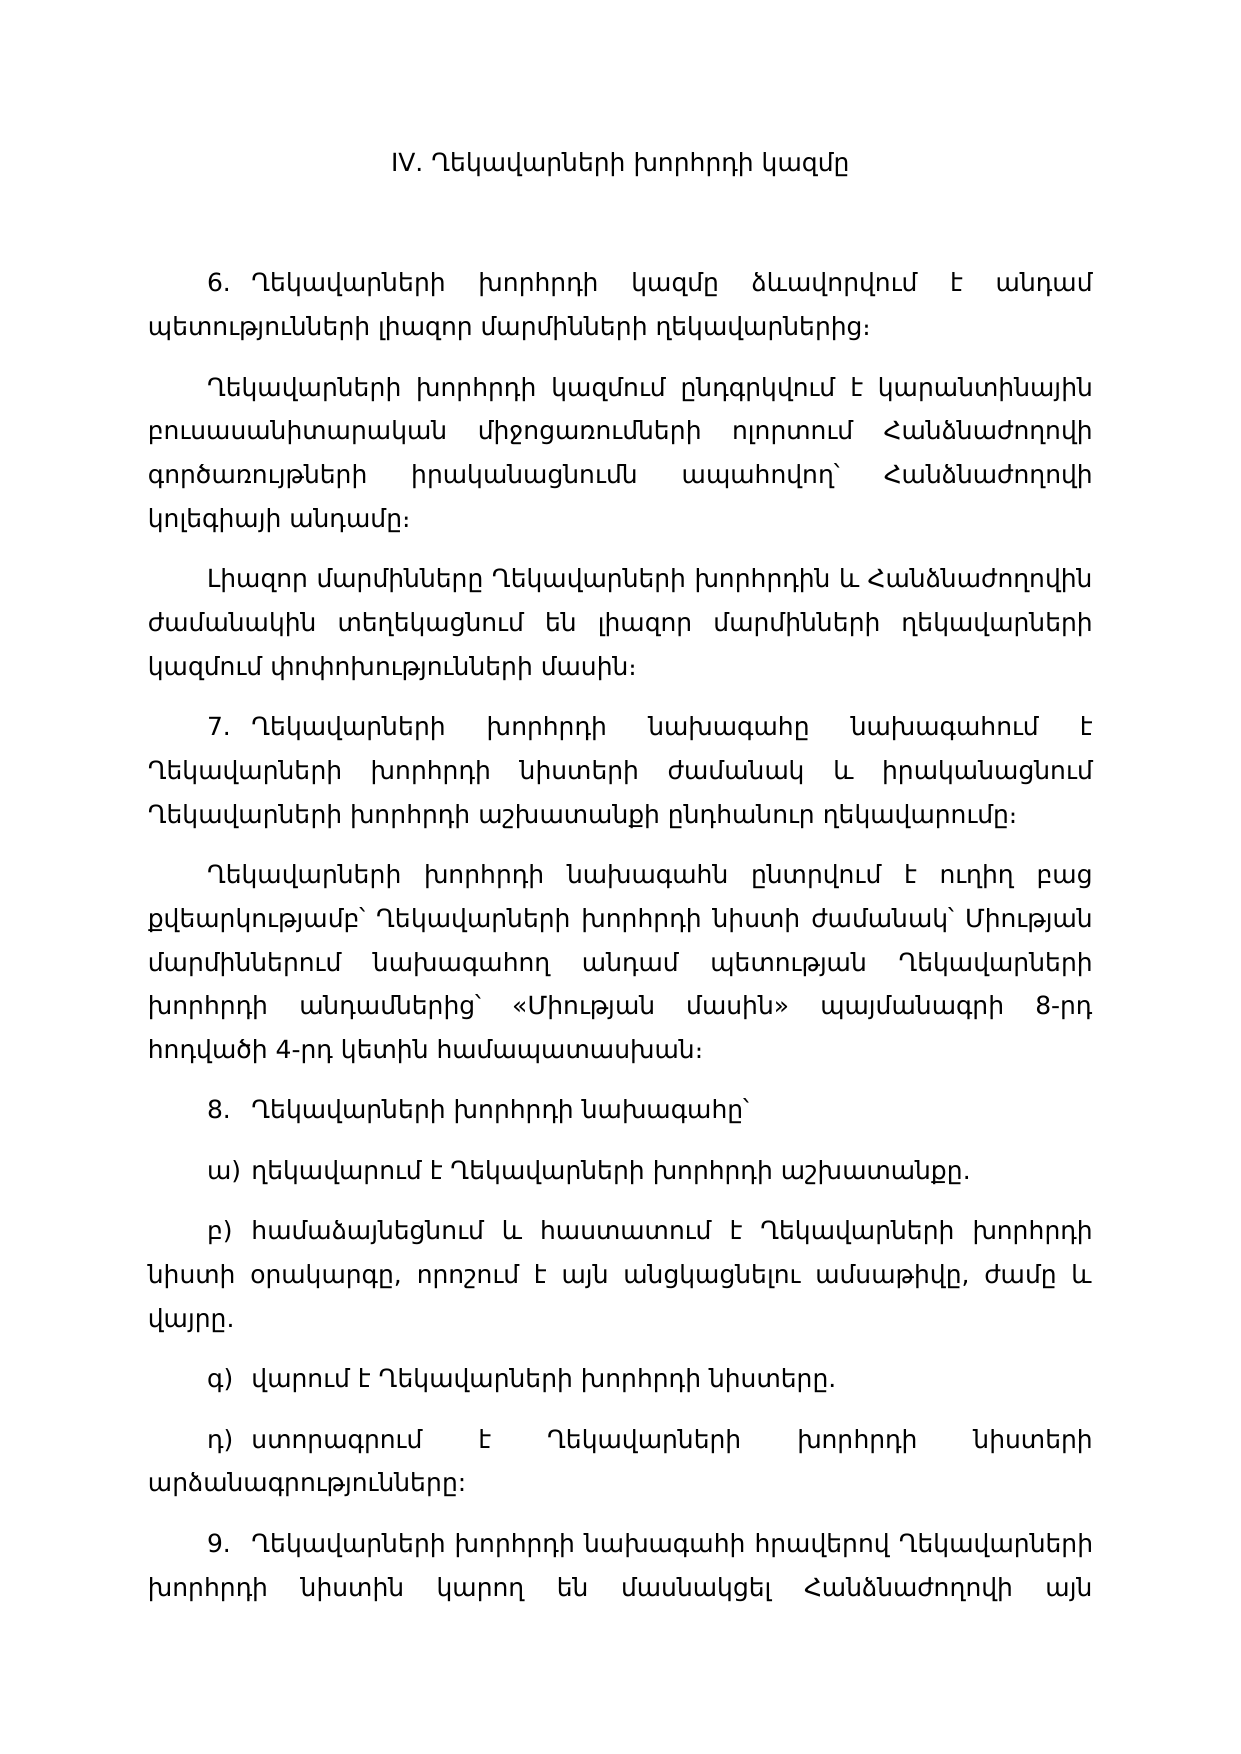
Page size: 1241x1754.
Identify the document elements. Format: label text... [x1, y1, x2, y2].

text գ) վարում է Ղեկավարների խորհրդի նիստերը. [148, 1364, 1093, 1393]
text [148, 1529, 1093, 1602]
text ա) ղեկավարում է Ղեկավարների խորհրդի աշխատանքը. [148, 1156, 1093, 1185]
text 7. Ղեկավարների խորհրդի նախագահը նախագահում է Ղեկավարների խորհրդի նիստերի ժամանակ և իրականացնում Ղեկավարների խորհրդի աշխատանքի ընդհանուր ղեկավարումը։ [148, 712, 1093, 829]
text բ) համաձայնեցնում և հաստատում է Ղեկավարների խորհրդի նիստի օրակարգը, որոշում է այն անցկացնելու ամսաթիվը, ժամը և վայրը. [148, 1216, 1093, 1333]
text 8. Ղեկավարների խորհրդի նախագահը՝ [148, 1096, 1093, 1125]
text Ղեկավարների խորհրդի նախագահն ընտրվում է ուղիղ բաց քվեարկությամբ՝ Ղեկավարների խորհրդի նիստի ժամանակ՝ Միության մարմիններում նախագահող անդամ պետության Ղեկավարների խորհրդի անդամներից՝ «Միության մասին» պայմանագրի 8-րդ հոդվածի 4-րդ կետին համապատասխան։ [148, 860, 1093, 1064]
text դ) ստորագրում է Ղեկավարների խորհրդի նիստերի արձանագրությունները: [148, 1425, 1093, 1498]
text Ղեկավարների խորհրդի կազմում ընդգրկվում է կարանտինային բուսասանիտարական միջոցառումների ոլորտում Հանձնաժողովի գործառույթների իրականացնումն ապահովող՝ Հանձնաժողովի կոլեգիայի անդամը։ [148, 373, 1093, 533]
text 6. Ղեկավարների խորհրդի կազմը ձևավորվում է անդամ պետությունների լիազոր մարմինների ղեկավարներից։ [148, 268, 1093, 341]
text IV. Ղեկավարների խորհրդի կազմը [148, 148, 1092, 177]
text Լիազոր մարմինները Ղեկավարների խորհրդին և Հանձնաժողովին ժամանակին տեղեկացնում են լիազոր մարմինների ղեկավարների կազմում փոփոխությունների մասին։ [148, 564, 1093, 681]
